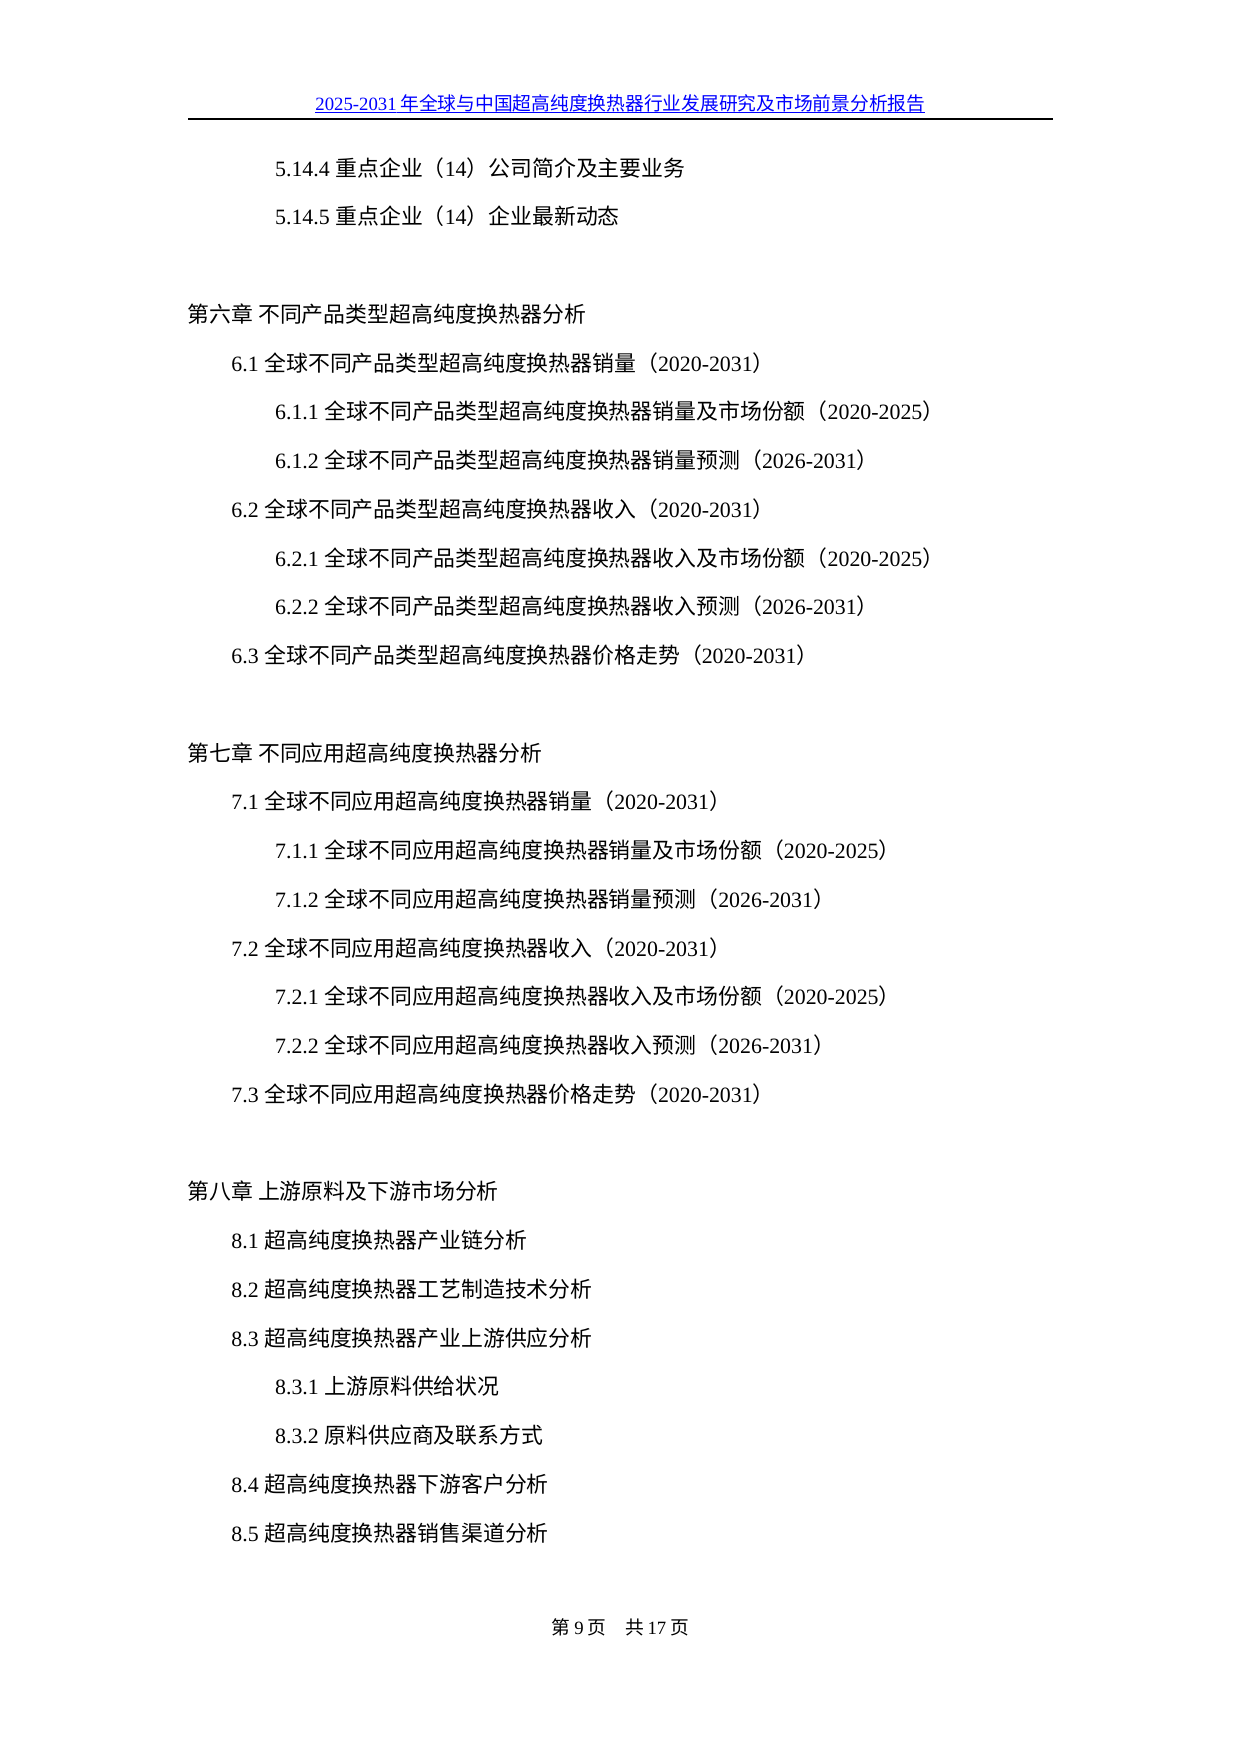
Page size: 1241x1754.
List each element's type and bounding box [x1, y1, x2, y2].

text [187, 150, 1053, 1548]
